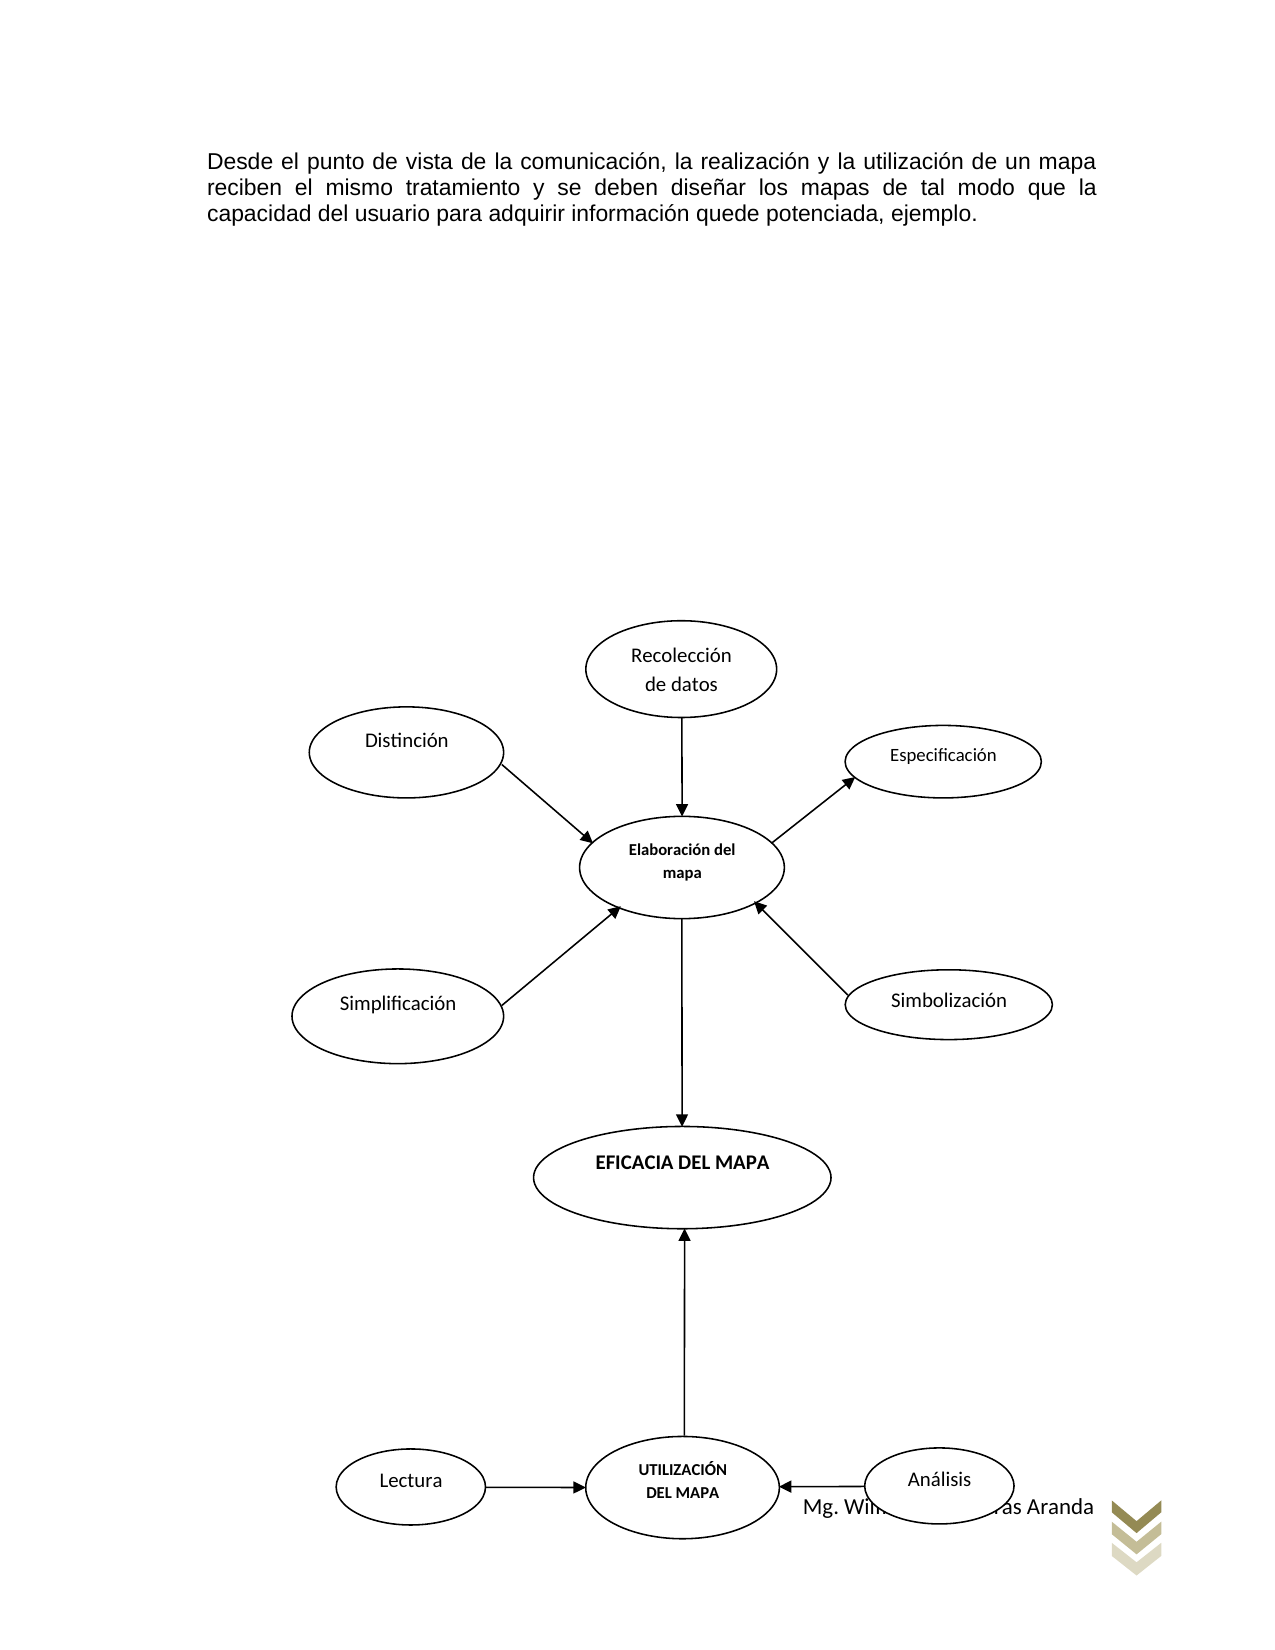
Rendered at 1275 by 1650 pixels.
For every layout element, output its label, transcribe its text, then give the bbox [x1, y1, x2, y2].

text Desde el punto de vista de la comunicación, la realización y la utilización de un mapa reciben el mismo tratamiento y se deben diseñar los mapas de tal modo que la capacidad del usuario para adquirir información quede potenciada, ejemplo. [207, 148, 1098, 227]
